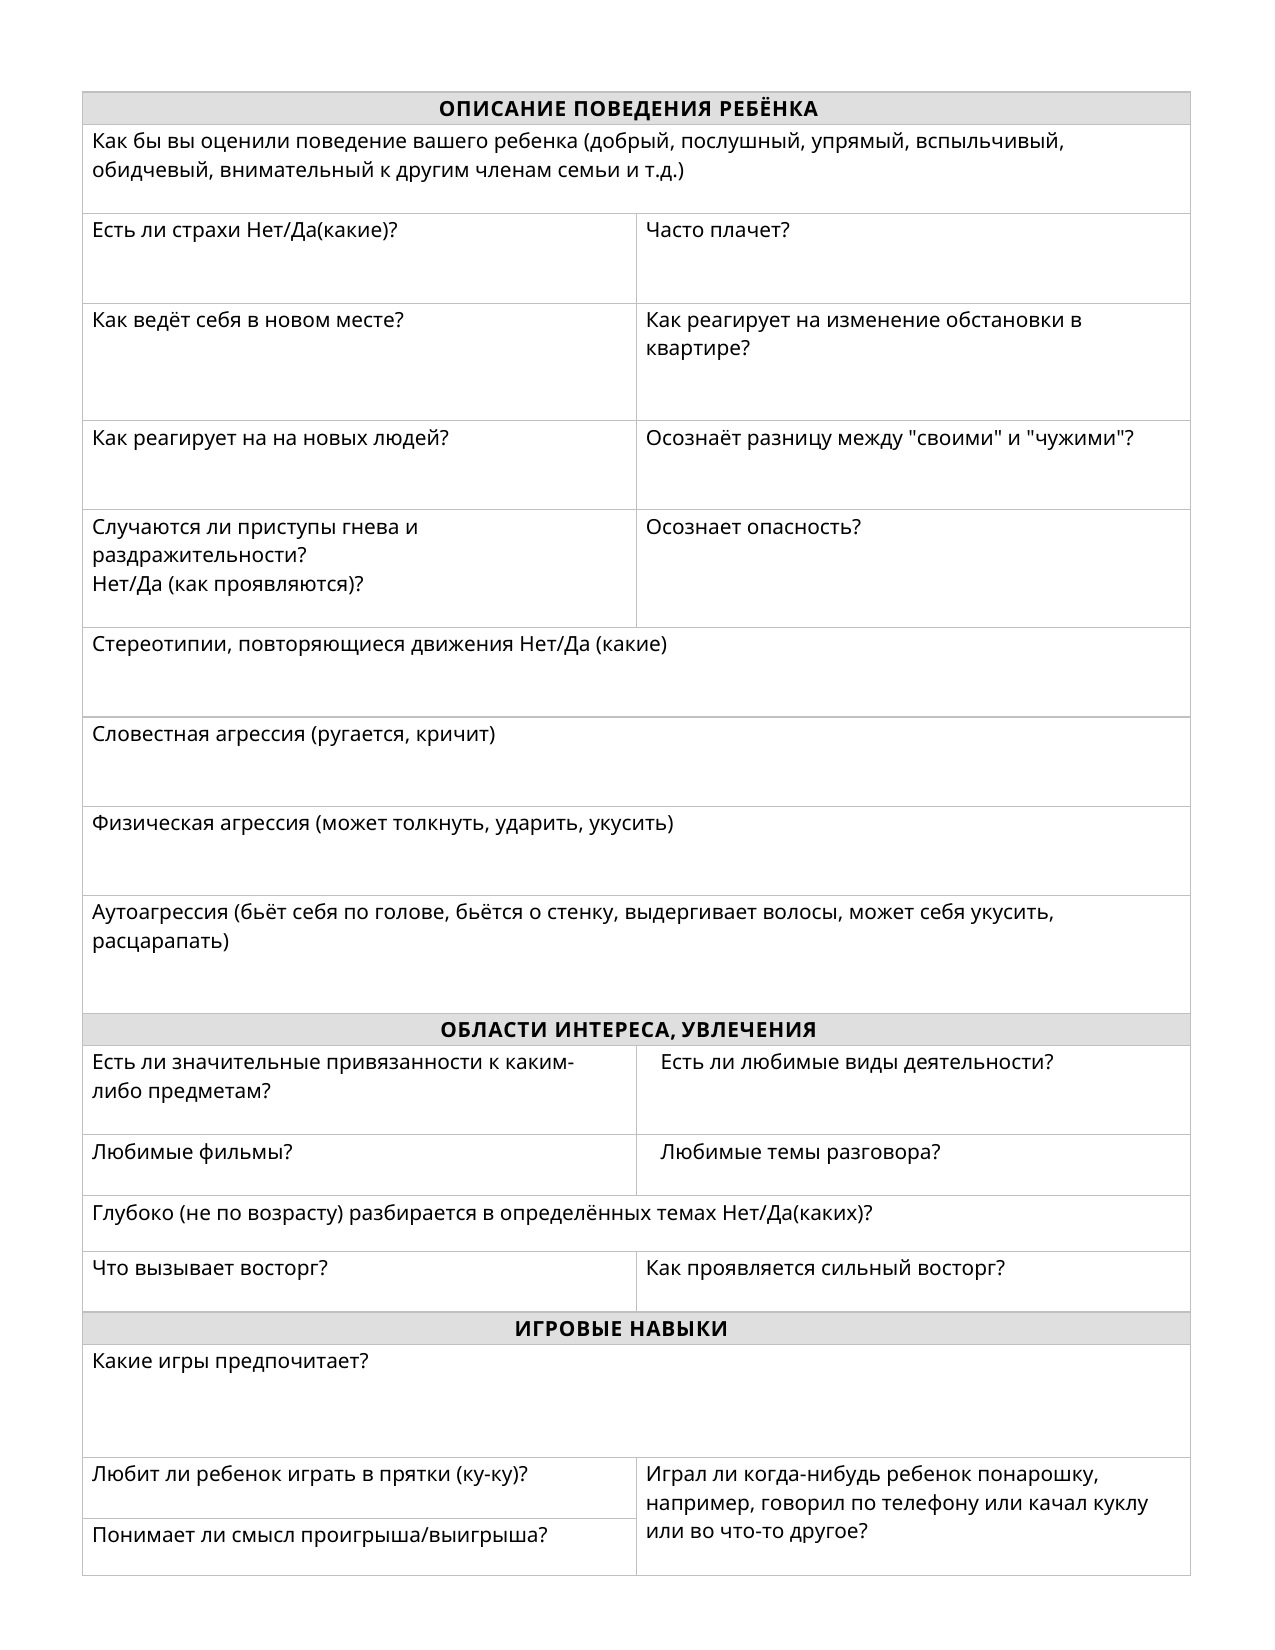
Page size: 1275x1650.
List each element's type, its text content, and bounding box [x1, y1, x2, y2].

table_cell Как проявляется сильный восторг? [637, 1252, 1190, 1311]
table_cell Часто плачет? [637, 214, 1190, 302]
table_cell Словестная агрессия (ругается, кричит) [83, 718, 1190, 806]
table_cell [83, 1519, 636, 1575]
table_cell Какие игры предпочитает? [83, 1345, 1190, 1457]
table_cell Как бы вы оценили поведение вашего ребенка (добрый, послушный, упрямый, вспыльчивый, обидчевый, внимательный к другим членам семьи и т.д.) [83, 125, 1190, 213]
table_cell Как реагирует на изменение обстановки в квартире? [637, 304, 1190, 420]
table_cell Есть ли страхи Нет/Да(какие)? [83, 214, 636, 302]
table_cell Физическая агрессия (может толкнуть, ударить, укусить) [83, 807, 1190, 895]
table_cell Осознаёт разницу между "своими" и "чужими"? [637, 421, 1190, 509]
table_cell Что вызывает восторг? [83, 1252, 636, 1311]
table_cell Как ведёт себя в новом месте? [83, 304, 636, 420]
table_cell Осознает опасность? [637, 510, 1190, 627]
table_cell Глубоко (не по возрасту) разбирается в определённых темах Нет/Да(каких)? [83, 1196, 1190, 1251]
table_cell Играл ли когда-нибудь ребенок понарошку, например, говорил по телефону или качал куклу или во что-то другое? [637, 1458, 1190, 1575]
table_cell Аутоагрессия (бьёт себя по голове, бьётся о стенку, выдергивает волосы, может себя укусить, расцарапать) [83, 896, 1190, 1013]
table_cell Любимые фильмы? [83, 1135, 636, 1195]
table_cell ОБЛАСТИ ИНТЕРЕСА, УВЛЕЧЕНИЯ [83, 1014, 1190, 1045]
table_cell Есть ли любимые виды деятельности? [637, 1046, 1190, 1134]
table_cell Случаются ли приступы гнева и раздражительности? Нет/Да (как проявляются)? [83, 510, 636, 627]
table_cell Стереотипии, повторяющиеся движения Нет/Да (какие) [83, 628, 1190, 716]
table_cell Любит ли ребенок играть в прятки (ку-ку)? [83, 1458, 636, 1518]
table_cell Игровые навыки [83, 1313, 1190, 1344]
table_cell Как реагирует на на новых людей? [83, 421, 636, 509]
table_cell Любимые темы разговора? [637, 1135, 1190, 1195]
table_cell Есть ли значительные привязанности к каким-либо предметам? [83, 1046, 636, 1134]
table_header ОПИСАНИЕ ПОВЕДЕНИЯ РЕБЁНКА [83, 93, 1190, 124]
